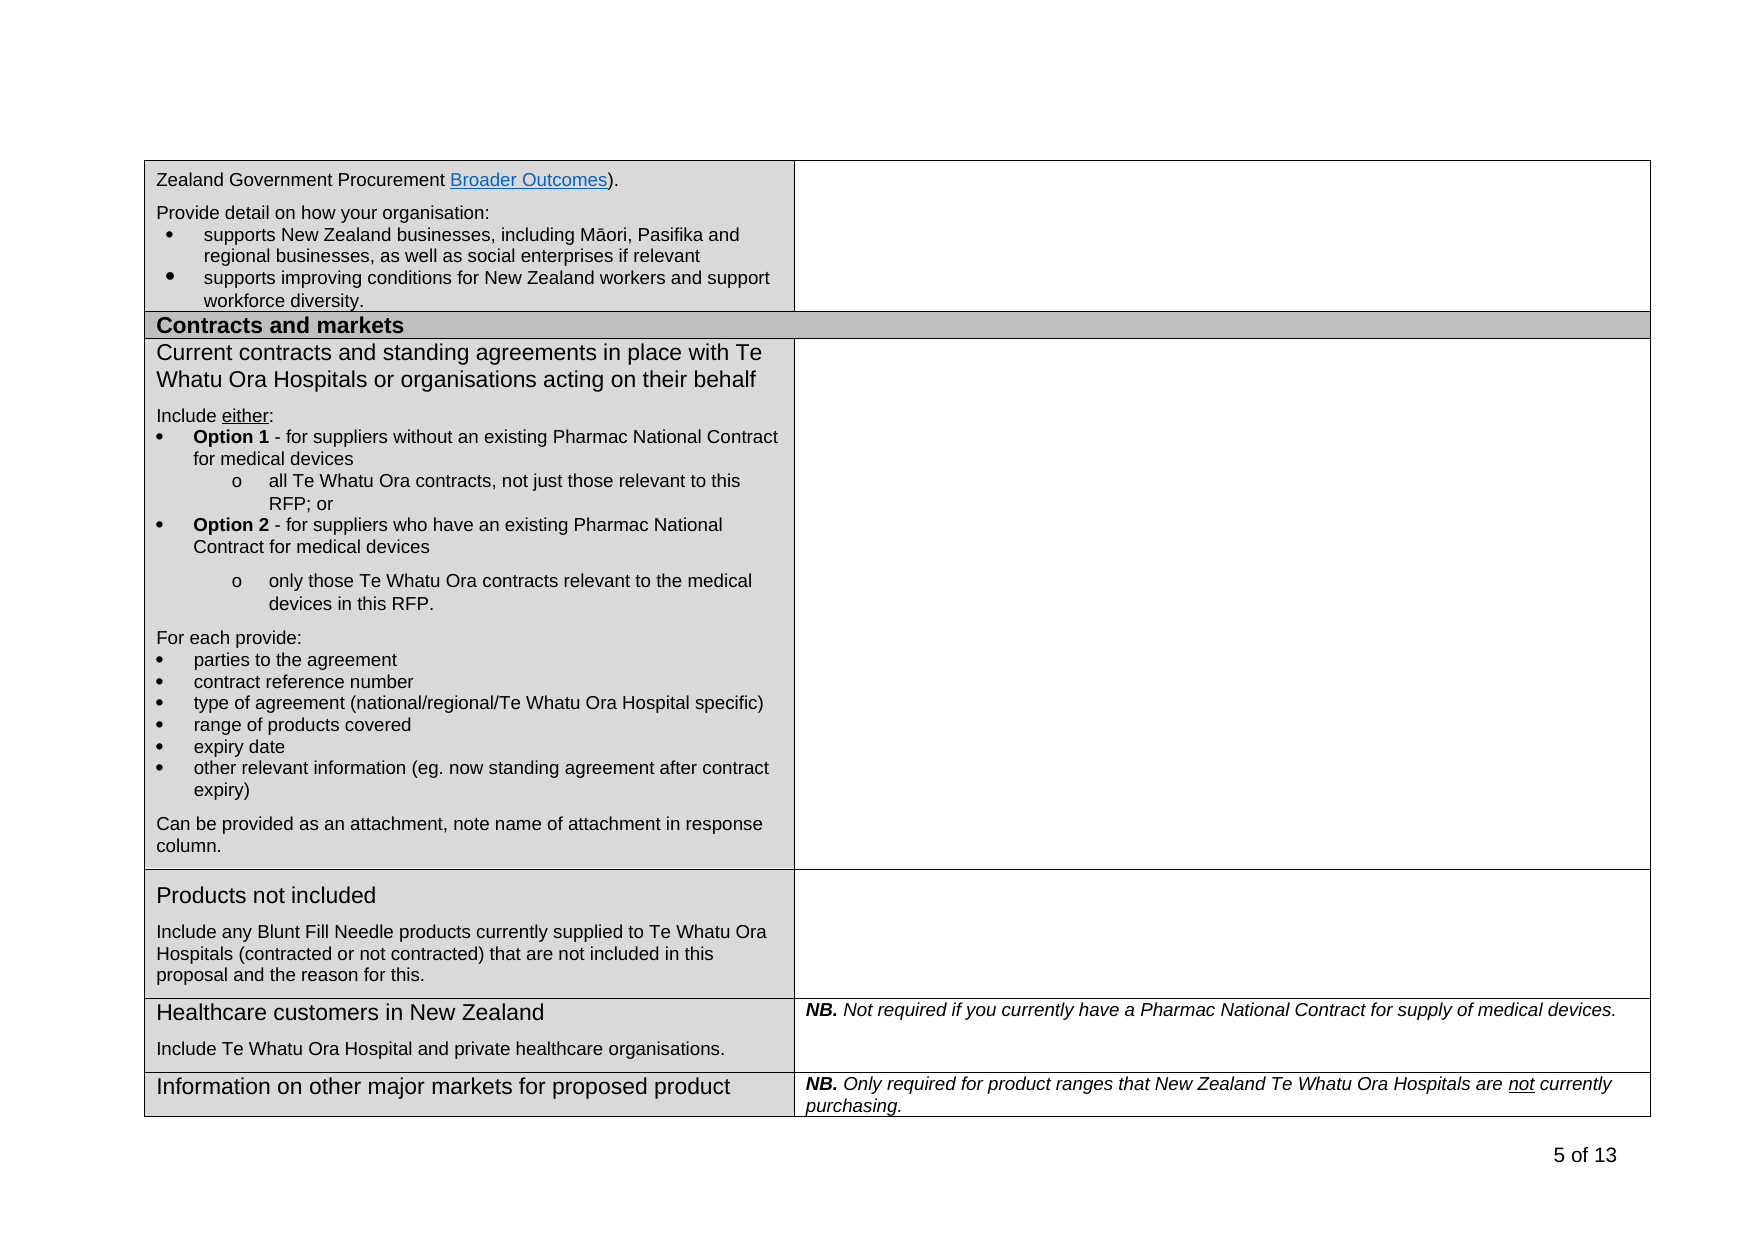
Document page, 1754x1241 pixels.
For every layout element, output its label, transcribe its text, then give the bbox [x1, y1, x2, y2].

table_cell Healthcare customers in New Zealand Include Te Whatu Ora Hospital and private healthcare organisations. [145, 999, 794, 1072]
table_cell Current contracts and standing agreements in place with Te Whatu Ora Hospitals or organisations acting on their behalf Include either: Option 1 - for suppliers without an existing Pharmac National Contract for medical devices all Te Whatu Ora contracts, not just those relevant to this RFP; or Option 2 - for suppliers who have an existing Pharmac National Contract for medical devices only those Te Whatu Ora contracts relevant to the medical devices in this RFP. For each provide: parties to the agreement contract reference number type of agreement (national/regional/Te Whatu Ora Hospital specific) range of products covered expiry date other relevant information (eg. now standing agreement after contract expiry) Can be provided as an attachment, note name of attachment in response column. [145, 339, 794, 868]
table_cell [145, 161, 794, 311]
table_cell [795, 870, 1650, 998]
table_cell [795, 161, 1650, 311]
table_cell [795, 339, 1650, 868]
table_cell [145, 1073, 794, 1116]
table_cell Products not included Include any Blunt Fill Needle products currently supplied to Te Whatu Ora Hospitals (contracted or not contracted) that are not included in this proposal and the reason for this. [145, 870, 794, 998]
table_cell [795, 1073, 1650, 1116]
table_cell NB. Not required if you currently have a Pharmac National Contract for supply of medical devices. [795, 999, 1650, 1072]
table_cell Contracts and markets [145, 312, 1650, 338]
